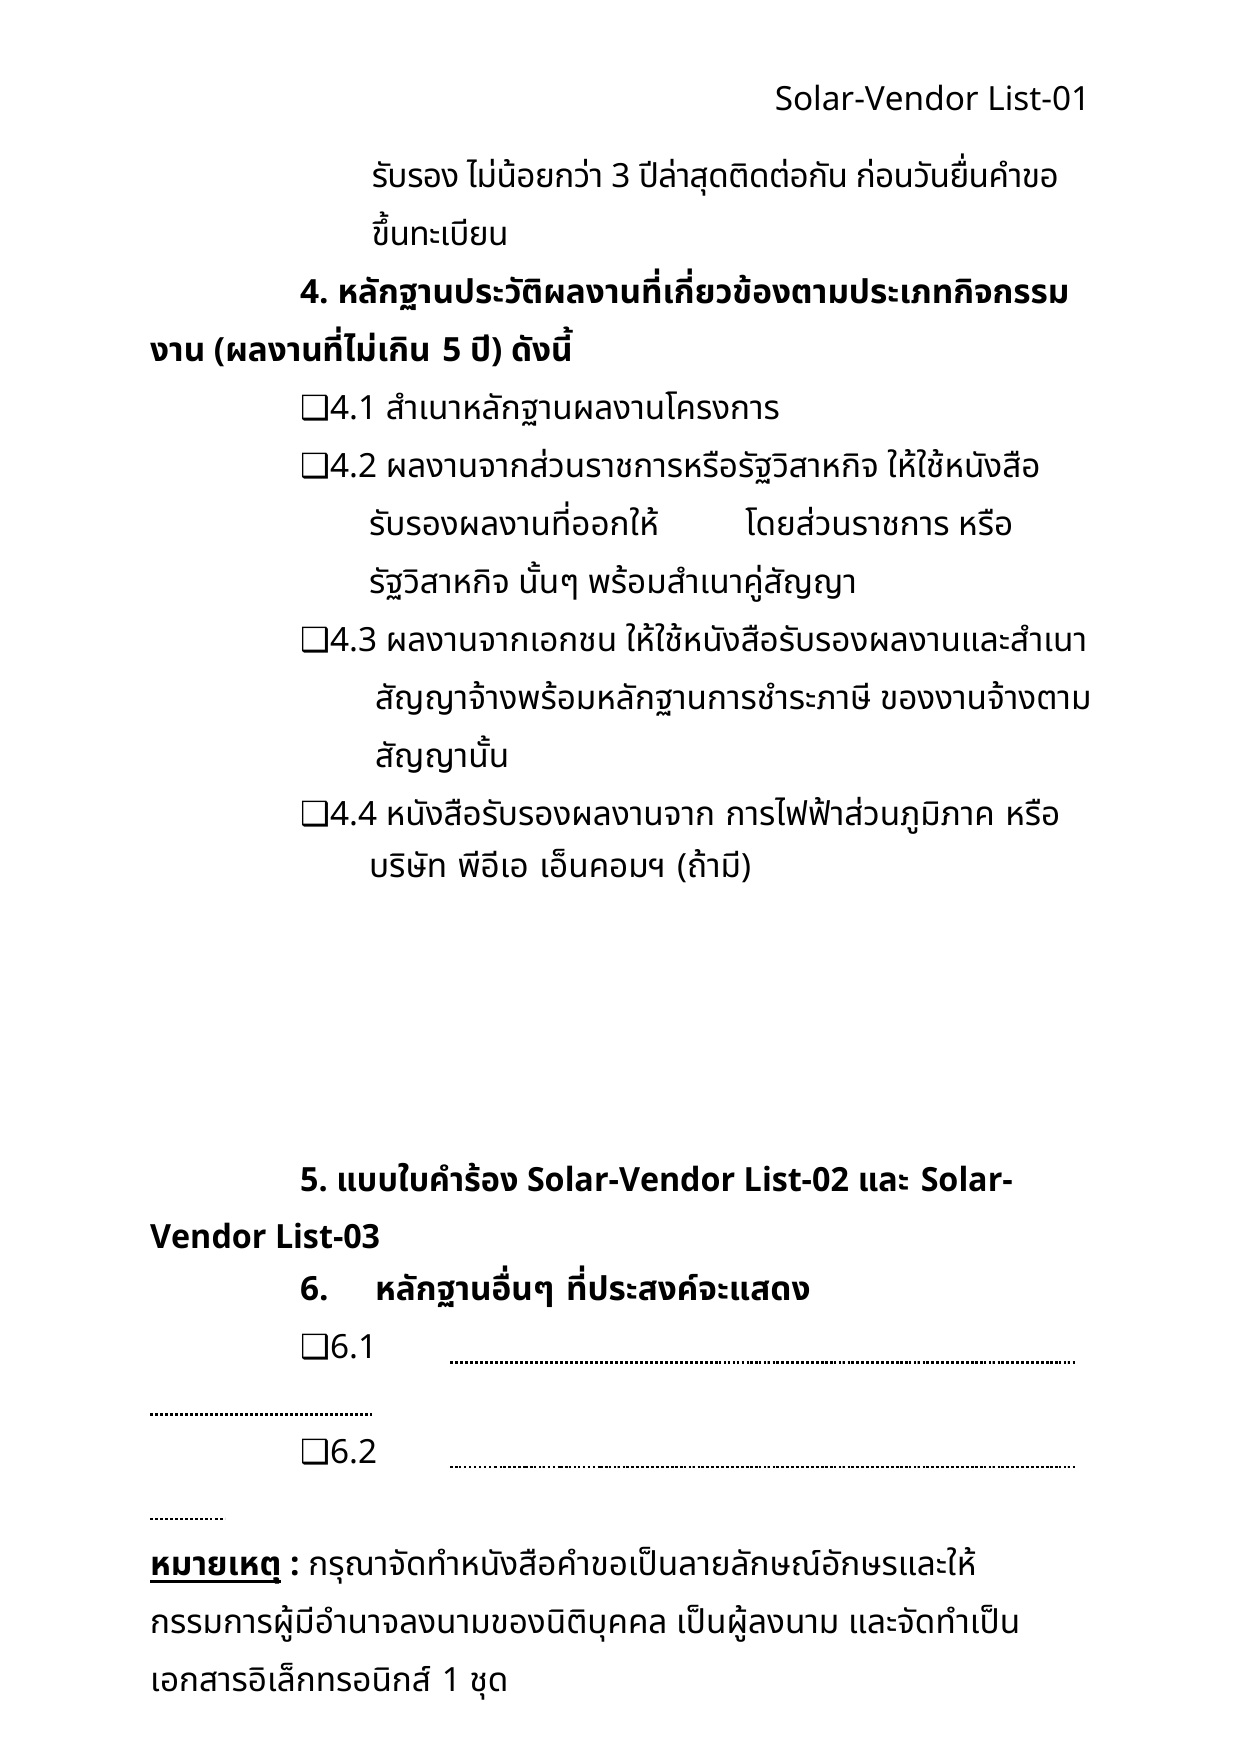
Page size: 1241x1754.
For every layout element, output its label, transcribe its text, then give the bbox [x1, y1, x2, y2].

text ❑4.1 สำเนาหลักฐานผลงานโครงการ [150, 384, 1093, 434]
text ❑4.4 หนังสือรับรองผลงานจาก การไฟฟ้าส่วนภูมิภาค หรือบริษัท พีอีเอ เอ็นคอมฯ (ถ้ามี) [300, 790, 1090, 888]
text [300, 152, 1093, 260]
text ❑4.2 ผลงานจากส่วนราชการหรือรัฐวิสาหกิจ ให้ใช้หนังสือรับรองผลงานที่ออกให้ โดยส่วนราชการ หรือรัฐวิสาหกิจ นั้นๆ พร้อมสำเนาคู่สัญญา [300, 442, 1093, 608]
text 5. แบบใบคำร้อง Solar-Vendor List-02 และ Solar-Vendor List-03 [150, 1155, 1087, 1258]
text ❑6.1 [150, 1323, 1093, 1421]
text ❑6.2 [150, 1427, 1093, 1525]
text 4. หลักฐานประวัติผลงานที่เกี่ยวข้องตามประเภทกิจกรรมงาน (ผลงานที่ไม่เกิน 5 ปี) ดังนี้ [150, 268, 1093, 376]
text 6. หลักฐานอื่นๆ ที่ประสงค์จะแสดง [150, 1265, 1093, 1316]
text ❑4.3 ผลงานจากเอกชน ให้ใช้หนังสือรับรองผลงานและสำเนาสัญญาจ้างพร้อมหลักฐานการชำระภาษี ของงานจ้างตามสัญญานั้น [300, 616, 1093, 782]
